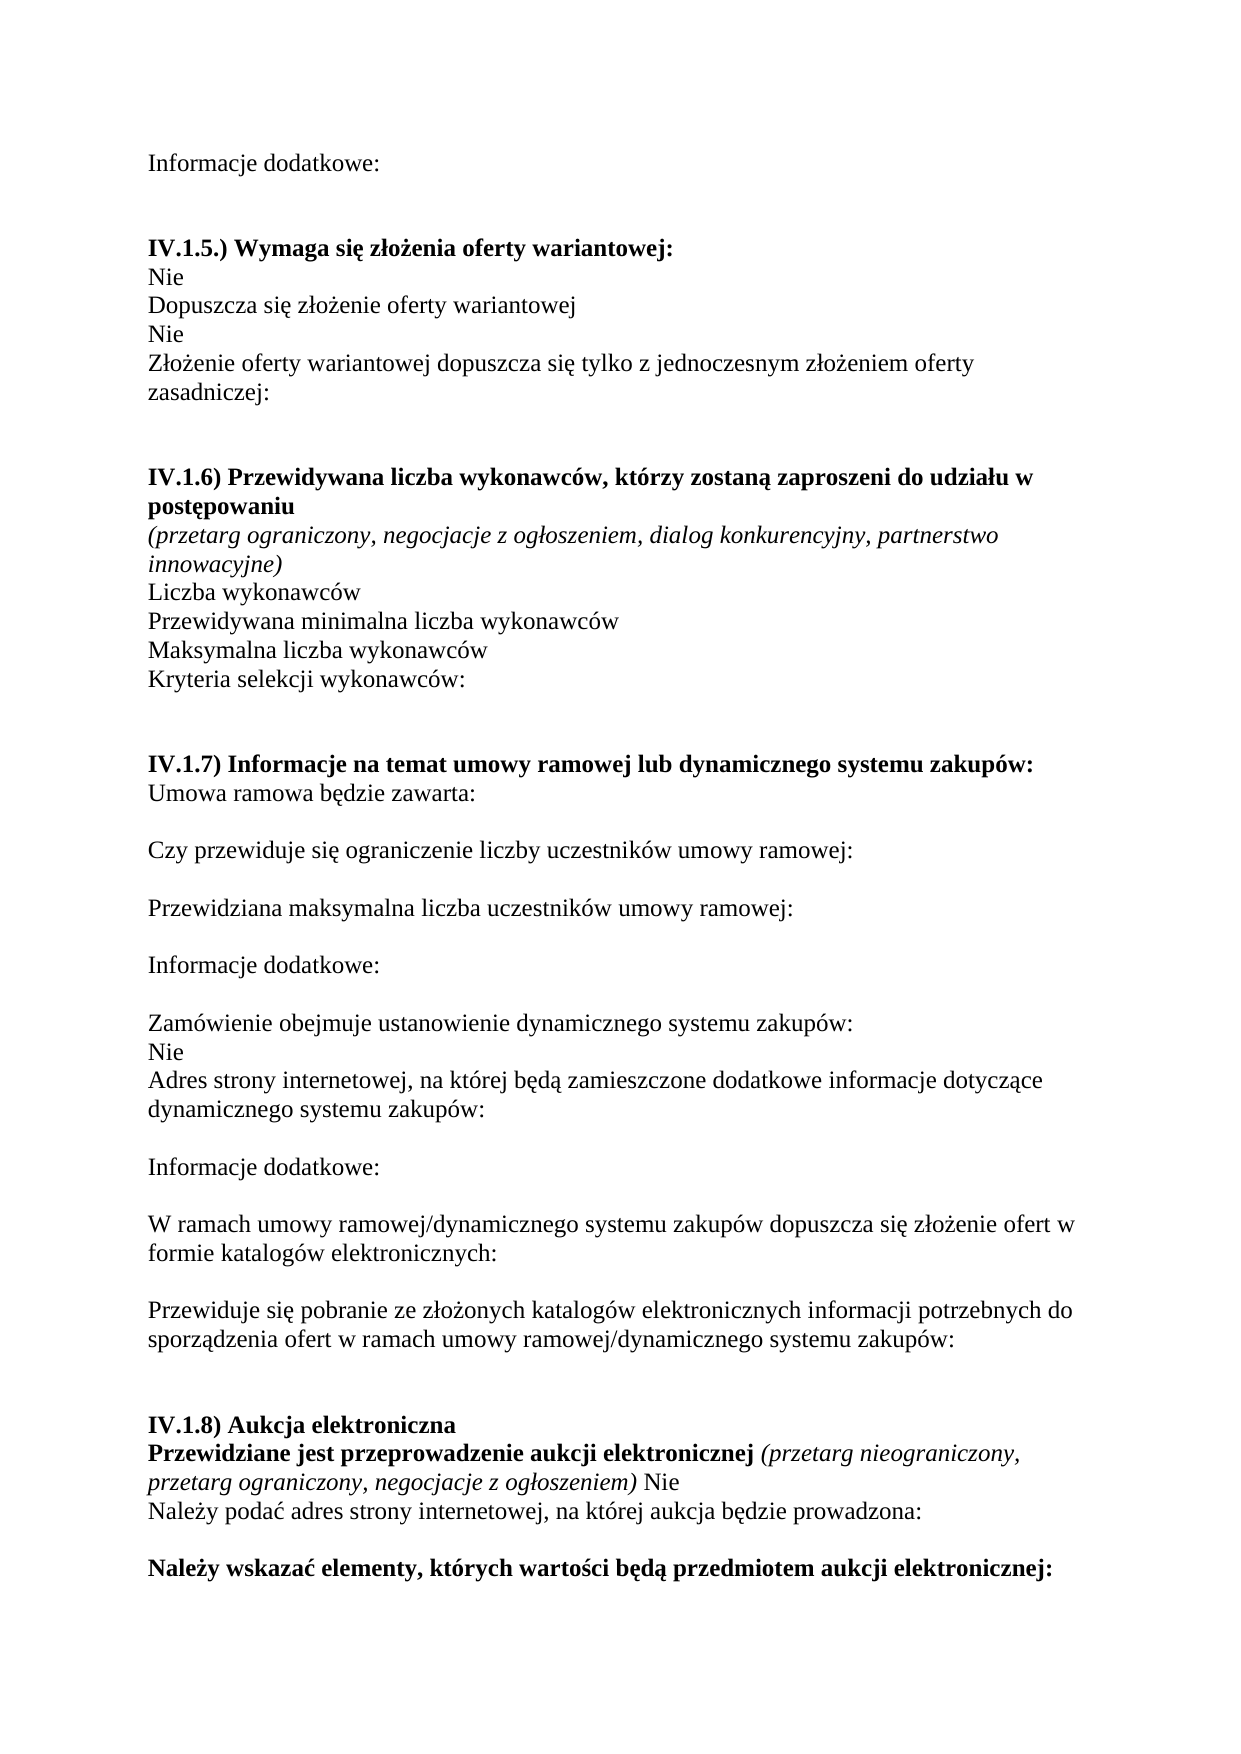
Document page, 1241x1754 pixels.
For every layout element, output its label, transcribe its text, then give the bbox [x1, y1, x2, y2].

text IV.1.6) Przewidywana liczba wykonawców, którzy zostaną zaproszeni do udziału w postępowaniu (przetarg ograniczony, negocjacje z ogłoszeniem, dialog konkurencyjny, partnerstwo innowacyjne) [148, 434, 1093, 577]
text IV.1.5.) Wymaga się złożenia oferty wariantowej: [148, 204, 1093, 262]
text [148, 148, 1093, 204]
text IV.1.7) Informacje na temat umowy ramowej lub dynamicznego systemu zakupów: [148, 720, 1093, 778]
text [148, 1381, 1093, 1582]
text Nie Dopuszcza się złożenie oferty wariantowej Nie Złożenie oferty wariantowej dopuszcza się tylko z jednoczesnym złożeniem oferty zasadniczej: [148, 262, 1093, 434]
text Liczba wykonawców Przewidywana minimalna liczba wykonawców Maksymalna liczba wykonawców Kryteria selekcji wykonawców: [148, 577, 1093, 720]
text Umowa ramowa będzie zawarta: Czy przewiduje się ograniczenie liczby uczestników umowy ramowej: Przewidziana maksymalna liczba uczestników umowy ramowej: Informacje dodatkowe: Zamówienie obejmuje ustanowienie dynamicznego systemu zakupów: Nie Adres strony internetowej, na której będą zamieszczone dodatkowe informacje dotyczące dynamicznego systemu zakupów: Informacje dodatkowe: W ramach umowy ramowej/dynamicznego systemu zakupów dopuszcza się złożenie ofert w formie katalogów elektronicznych: Przewiduje się pobranie ze złożonych katalogów elektronicznych informacji potrzebnych do sporządzenia ofert w ramach umowy ramowej/dynamicznego systemu zakupów: [148, 778, 1093, 1381]
